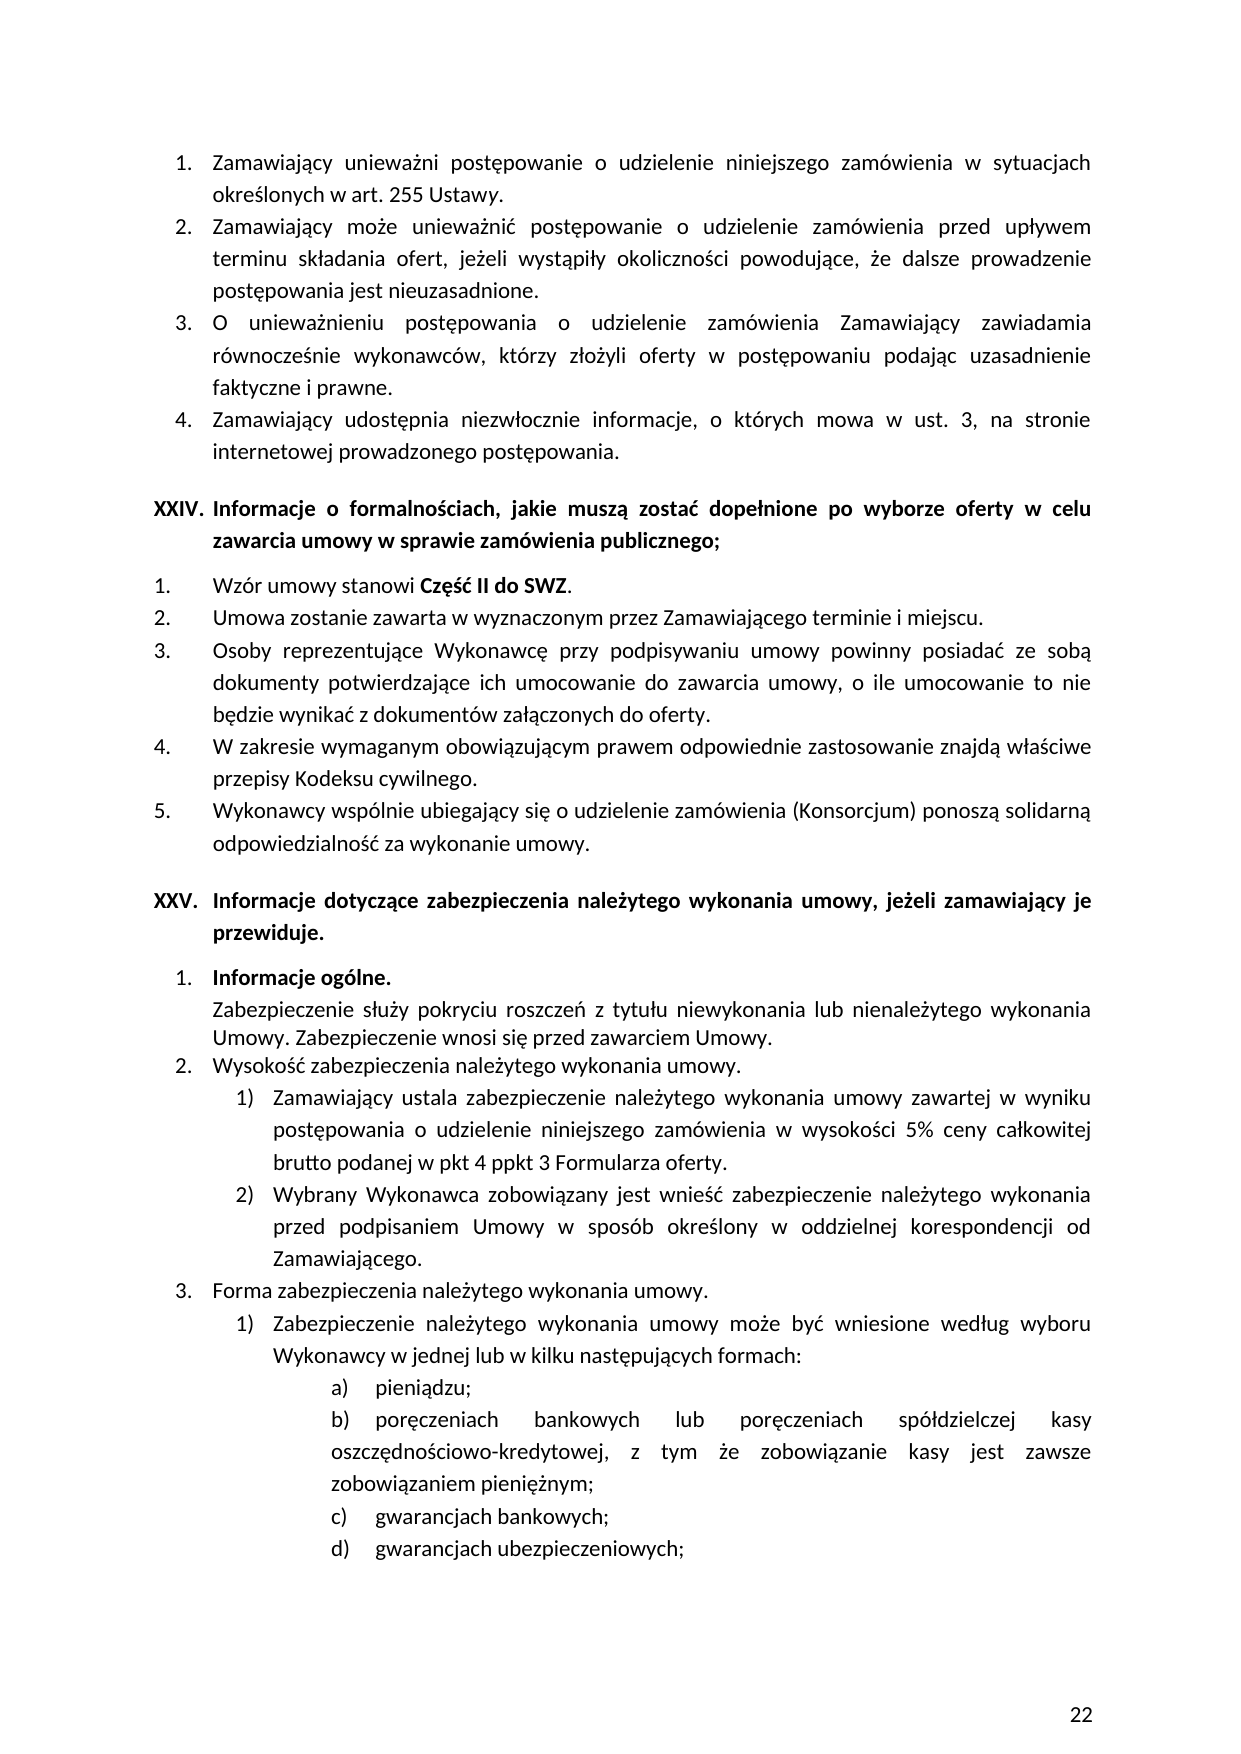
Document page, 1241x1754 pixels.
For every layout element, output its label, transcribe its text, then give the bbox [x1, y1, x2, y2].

list Zamawiający może unieważnić postępowanie o udzielenie zamówienia przed upływem terminu składania ofert, jeżeli wystąpiły okoliczności powodujące, że dalsze prowadzenie postępowania jest nieuzasadnione. [175, 212, 1093, 304]
list Informacje dotyczące zabezpieczenia należytego wykonania umowy, jeżeli zamawiający je przewiduje. [153, 886, 1093, 946]
list Zamawiający unieważni postępowanie o udzielenie niniejszego zamówienia w sytuacjach określonych w art. 255 Ustawy. [175, 148, 1093, 208]
list Informacje ogólne. [175, 963, 1093, 991]
list pieniądzu; [331, 1373, 1093, 1401]
text Zabezpieczenie służy pokryciu roszczeń z tytułu niewykonania lub nienależytego wykonania Umowy. Zabezpieczenie wnosi się przed zawarciem Umowy. [212, 995, 1093, 1051]
list Wysokość zabezpieczenia należytego wykonania umowy. [175, 1051, 1093, 1079]
list gwarancjach bankowych; [331, 1502, 1093, 1530]
list Wykonawcy wspólnie ubiegający się o udzielenie zamówienia (Konsorcjum) ponoszą solidarną odpowiedzialność za wykonanie umowy. [153, 797, 1093, 857]
list Forma zabezpieczenia należytego wykonania umowy. [175, 1276, 1093, 1304]
list Informacje o formalnościach, jakie muszą zostać dopełnione po wyborze oferty w celu zawarcia umowy w sprawie zamówienia publicznego; [153, 494, 1093, 555]
list O unieważnieniu postępowania o udzielenie zamówienia Zamawiający zawiadamia równocześnie wykonawców, którzy złożyli oferty w postępowaniu podając uzasadnienie faktyczne i prawne. [175, 308, 1093, 401]
list Zabezpieczenie należytego wykonania umowy może być wniesione według wyboru Wykonawcy w jednej lub w kilku następujących formach: [235, 1309, 1093, 1369]
list Wybrany Wykonawca zobowiązany jest wnieść zabezpieczenie należytego wykonania przed podpisaniem Umowy w sposób określony w oddzielnej korespondencji od Zamawiającego. [235, 1180, 1093, 1272]
list Zamawiający ustala zabezpieczenie należytego wykonania umowy zawartej w wyniku postępowania o udzielenie niniejszego zamówienia w wysokości 5% ceny całkowitej brutto podanej w pkt 4 ppkt 3 Formularza oferty. [235, 1083, 1093, 1176]
list gwarancjach ubezpieczeniowych; [331, 1534, 1093, 1562]
list Osoby reprezentujące Wykonawcę przy podpisywaniu umowy powinny posiadać ze sobą dokumenty potwierdzające ich umocowanie do zawarcia umowy, o ile umocowanie to nie będzie wynikać z dokumentów załączonych do oferty. [153, 636, 1093, 728]
list W zakresie wymaganym obowiązującym prawem odpowiednie zastosowanie znajdą właściwe przepisy Kodeksu cywilnego. [153, 732, 1093, 792]
list Wzór umowy stanowi Część II do SWZ. [153, 571, 1093, 599]
list Umowa zostanie zawarta w wyznaczonym przez Zamawiającego terminie i miejscu. [153, 603, 1093, 632]
list Zamawiający udostępnia niezwłocznie informacje, o których mowa w ust. 3, na stronie internetowej prowadzonego postępowania. [175, 405, 1093, 465]
list poręczeniach bankowych lub poręczeniach spółdzielczej kasy oszczędnościowo-kredytowej, z tym że zobowiązanie kasy jest zawsze zobowiązaniem pieniężnym; [331, 1405, 1093, 1498]
